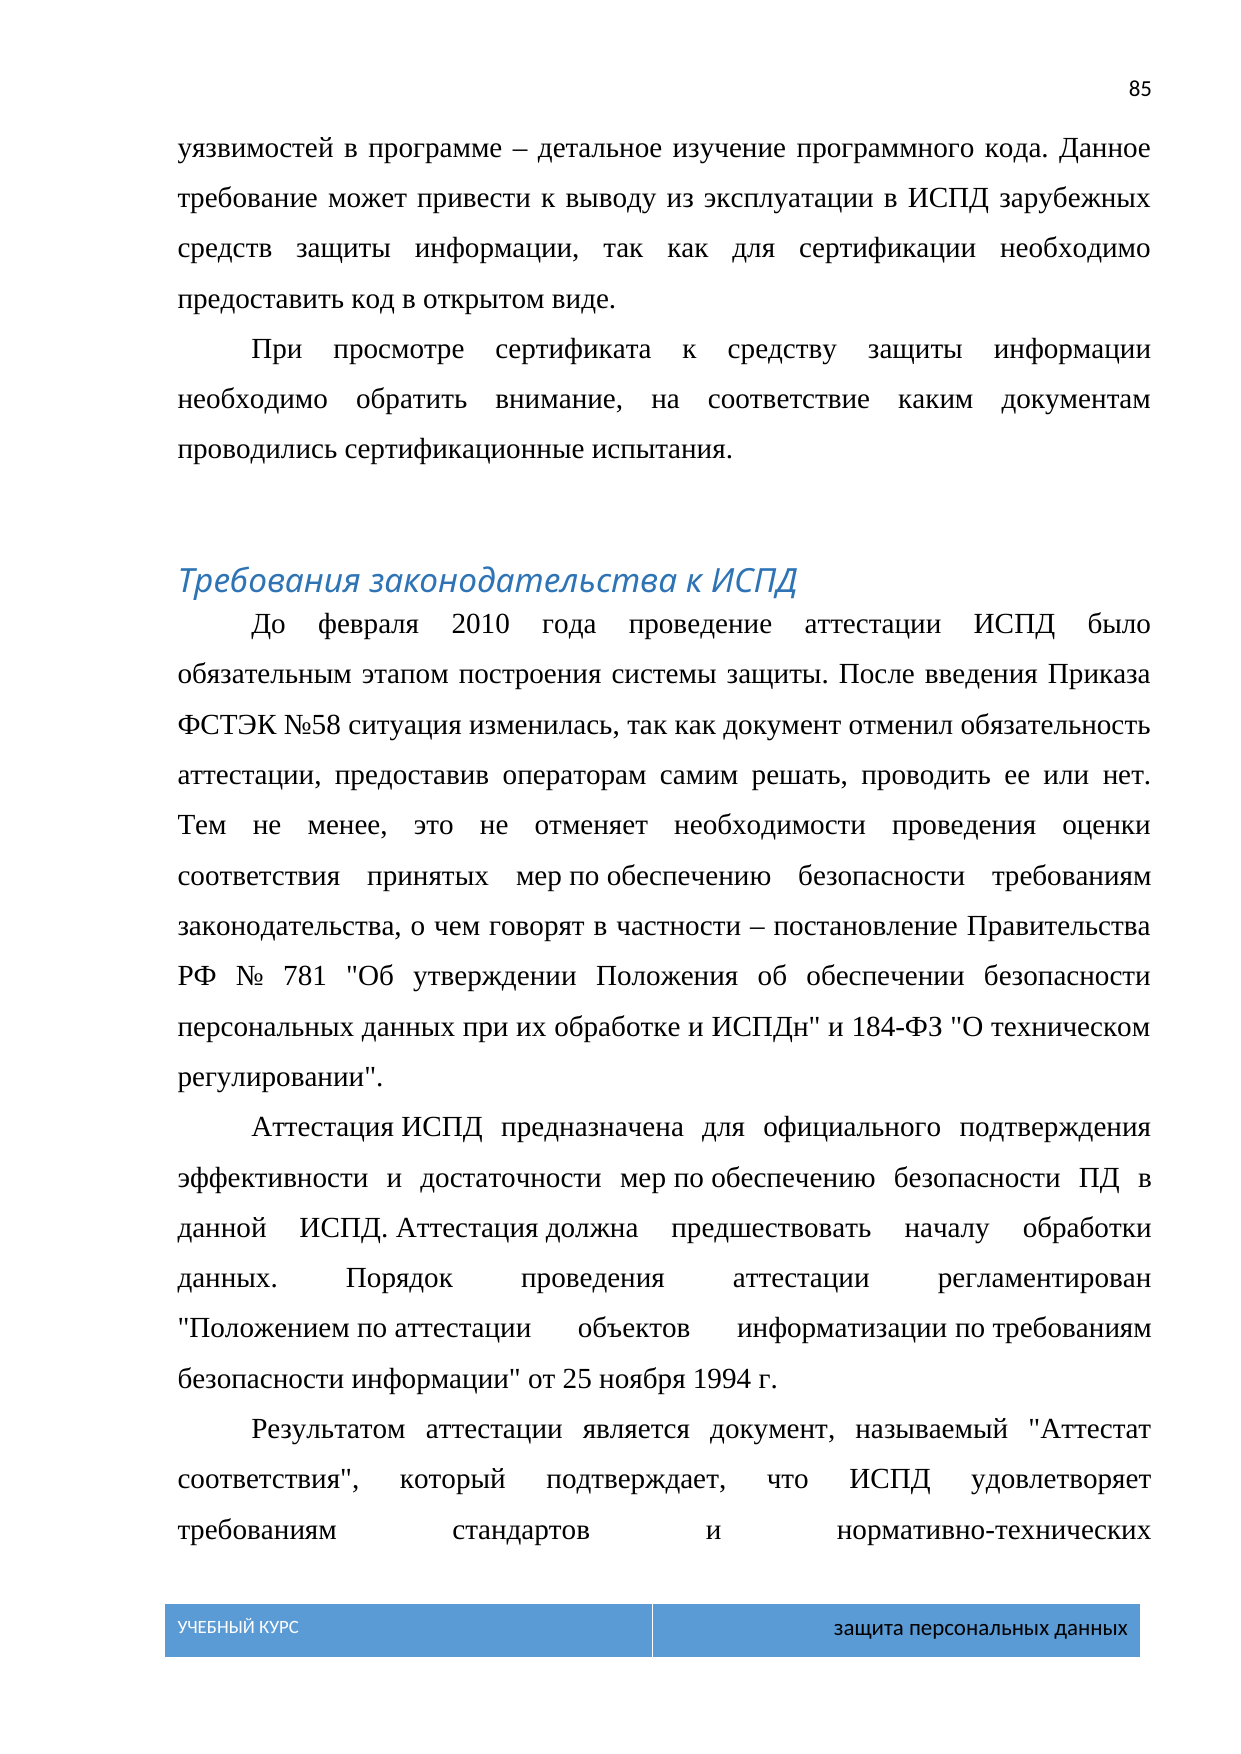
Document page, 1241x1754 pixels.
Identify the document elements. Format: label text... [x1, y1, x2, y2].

subtitle Требования законодательства к ИСПД [177, 557, 1152, 603]
text До февраля 2010 года проведение аттестации ИСПД было обязательным этапом построения системы защиты. После введения Приказа ФСТЭК №58 ситуация изменилась, так как документ отменил обязательность аттестации, предоставив операторам самим решать, проводить ее или нет. Тем не менее, это не отменяет необходимости проведения оценки соответствия принятых мер по обеспечению безопасности требованиям законодательства, о чем говорят в частности – постановление Правительства РФ № 781 "Об утверждении Положения об обеспечении безопасности персональных данных при их обработке и ИСПДн" и 184-ФЗ "О техническом регулировании". [177, 606, 1152, 1093]
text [177, 1411, 1152, 1545]
text Аттестация ИСПД предназначена для официального подтверждения эффективности и достаточности мер по обеспечению безопасности ПД в данной ИСПД. Аттестация должна предшествовать началу обработки данных. Порядок проведения аттестации регламентирован "Положением по аттестации объектов информатизации по требованиям безопасности информации" от 25 ноября 1994 г. [177, 1109, 1152, 1394]
text При просмотре сертификата к средству защиты информации необходимо обратить внимание, на соответствие каким документам проводились сертификационные испытания. [177, 331, 1152, 465]
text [177, 130, 1152, 314]
